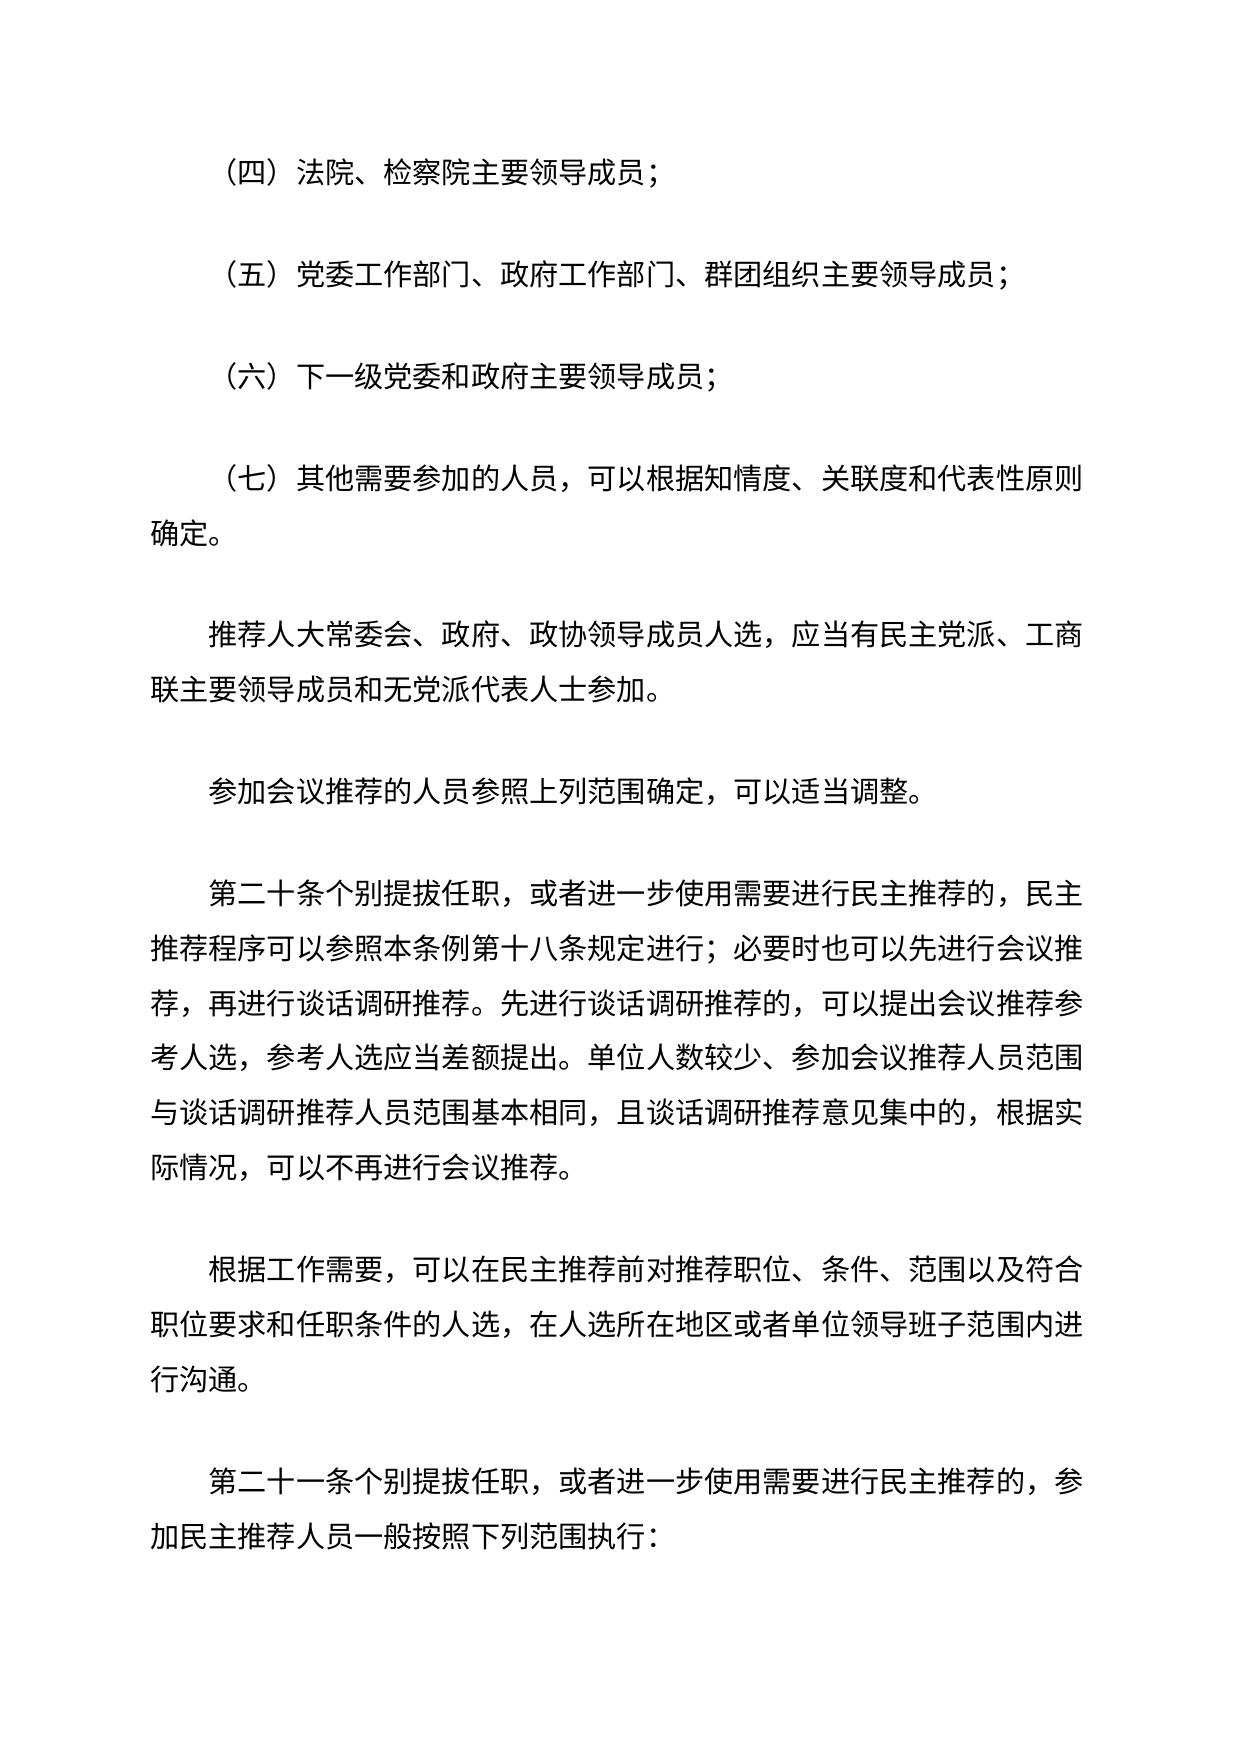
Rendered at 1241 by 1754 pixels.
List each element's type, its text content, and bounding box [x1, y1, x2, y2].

text （五）党委工作部门、政府工作部门、群团组织主要领导成员； [150, 252, 1090, 294]
text （四）法院、检察院主要领导成员； [150, 150, 1090, 192]
text （七）其他需要参加的人员，可以根据知情度、关联度和代表性原则确定。 [150, 455, 1090, 552]
text （六）下一级党委和政府主要领导成员； [150, 353, 1090, 396]
text 参加会议推荐的人员参照上列范围确定，可以适当调整。 [150, 769, 1090, 811]
text 推荐人大常委会、政府、政协领导成员人选，应当有民主党派、工商联主要领导成员和无党派代表人士参加。 [150, 612, 1090, 709]
text 第二十条个别提拔任职，或者进一步使用需要进行民主推荐的，民主推荐程序可以参照本条例第十八条规定进行；必要时也可以先进行会议推荐，再进行谈话调研推荐。先进行谈话调研推荐的，可以提出会议推荐参考人选，参考人选应当差额提出。单位人数较少、参加会议推荐人员范围与谈话调研推荐人员范围基本相同，且谈话调研推荐意见集中的，根据实际情况，可以不再进行会议推荐。 [150, 870, 1090, 1187]
text 根据工作需要，可以在民主推荐前对推荐职位、条件、范围以及符合职位要求和任职条件的人选，在人选所在地区或者单位领导班子范围内进行沟通。 [150, 1247, 1090, 1399]
text 第二十一条个别提拔任职，或者进一步使用需要进行民主推荐的，参加民主推荐人员一般按照下列范围执行： [150, 1458, 1090, 1555]
